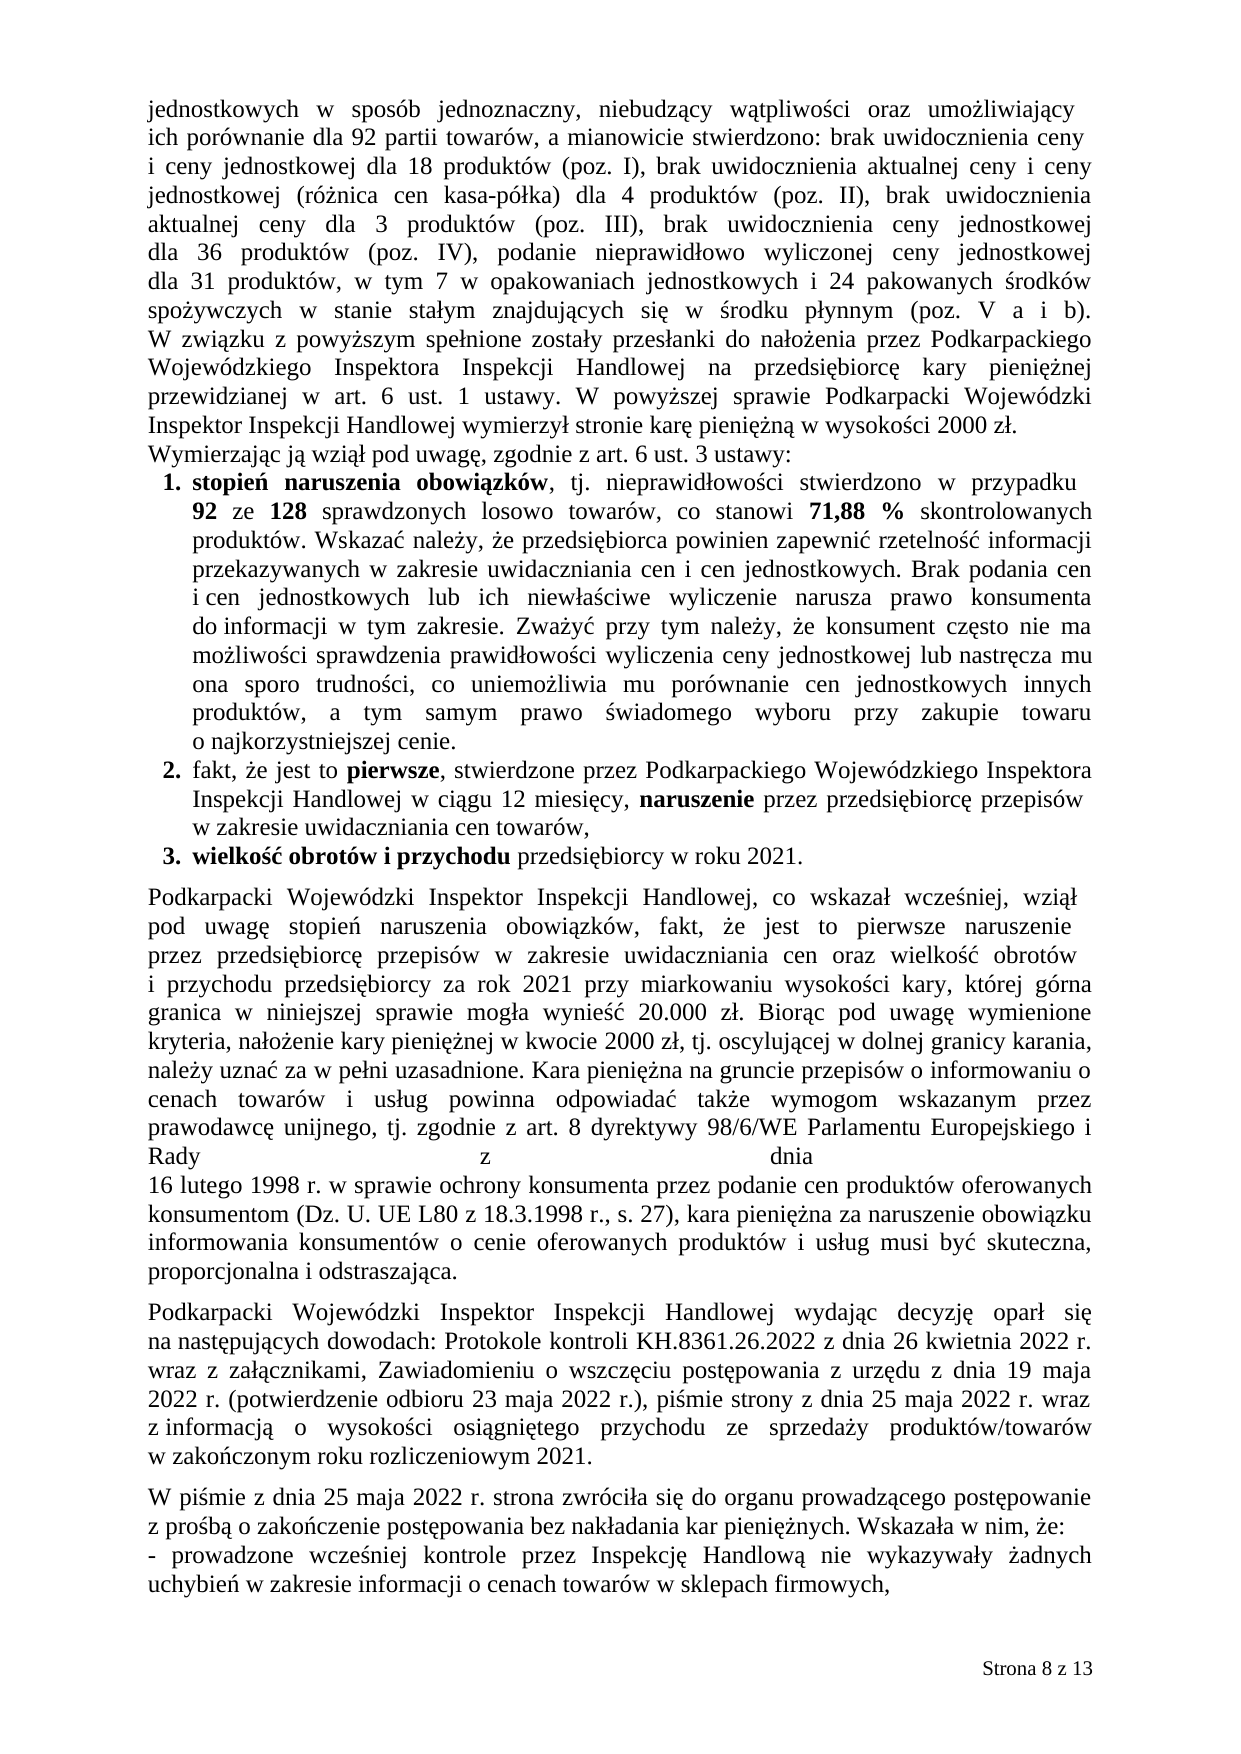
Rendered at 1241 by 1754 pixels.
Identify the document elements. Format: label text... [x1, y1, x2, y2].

text Wymierzając ją wziął pod uwagę, zgodnie z art. 6 ust. 3 ustawy: [148, 439, 1092, 467]
list fakt, że jest to pierwsze, stwierdzone przez Podkarpackiego Wojewódzkiego Inspektora Inspekcji Handlowej w ciągu 12 miesięcy, naruszenie przez przedsiębiorcę przepisów w zakresie uwidaczniania cen towarów, [162, 755, 1092, 841]
list wielkość obrotów i przychodu przedsiębiorcy w roku 2021. [162, 841, 1092, 870]
text W piśmie z dnia 25 maja 2022 r. strona zwróciła się do organu prowadzącego postępowanie z prośbą o zakończenie postępowania bez nakładania kar pieniężnych. Wskazała w nim, że: [148, 1482, 1092, 1540]
list stopień naruszenia obowiązków, tj. nieprawidłowości stwierdzono w przypadku 92 ze 128 sprawdzonych losowo towarów, co stanowi 71,88 % skontrolowanych produktów. Wskazać należy, że przedsiębiorca powinien zapewnić rzetelność informacji przekazywanych w zakresie uwidaczniania cen i cen jednostkowych. Brak podania cen i cen jednostkowych lub ich niewłaściwe wyliczenie narusza prawo konsumenta do informacji w tym zakresie. Zważyć przy tym należy, że konsument często nie ma możliwości sprawdzenia prawidłowości wyliczenia ceny jednostkowej lub nastręcza mu ona sporo trudności, co uniemożliwia mu porównanie cen jednostkowych innych produktów, a tym samym prawo świadomego wyboru przy zakupie towaru o najkorzystniejszej cenie. [162, 467, 1092, 755]
text - prowadzone wcześniej kontrole przez Inspekcję Handlową nie wykazywały żadnych uchybień w zakresie informacji o cenach towarów w sklepach firmowych, [148, 1540, 1092, 1597]
text Podkarpacki Wojewódzki Inspektor Inspekcji Handlowej wydając decyzję oparł się na następujących dowodach: Protokole kontroli KH.8361.26.2022 z dnia 26 kwietnia 2022 r. wraz z załącznikami, Zawiadomieniu o wszczęciu postępowania z urzędu z dnia 19 maja 2022 r. (potwierdzenie odbioru 23 maja 2022 r.), piśmie strony z dnia 25 maja 2022 r. wraz z informacją o wysokości osiągniętego przychodu ze sprzedaży produktów/towarów w zakończonym roku rozliczeniowym 2021. [148, 1297, 1092, 1470]
text Podkarpacki Wojewódzki Inspektor Inspekcji Handlowej, co wskazał wcześniej, wziął pod uwagę stopień naruszenia obowiązków, fakt, że jest to pierwsze naruszenie przez przedsiębiorcę przepisów w zakresie uwidaczniania cen oraz wielkość obrotów i przychodu przedsiębiorcy za rok 2021 przy miarkowaniu wysokości kary, której górna granica w niniejszej sprawie mogła wynieść 20.000 zł. Biorąc pod uwagę wymienione kryteria, nałożenie kary pieniężnej w kwocie 2000 zł, tj. oscylującej w dolnej granicy karania, należy uznać za w pełni uzasadnione. Kara pieniężna na gruncie przepisów o informowaniu o cenach towarów i usług powinna odpowiadać także wymogom wskazanym przez prawodawcę unijnego, tj. zgodnie z art. 8 dyrektywy 98/6/WE Parlamentu Europejskiego i Rady z dnia 16 lutego 1998 r. w sprawie ochrony konsumenta przez podanie cen produktów oferowanych konsumentom (Dz. U. UE L80 z 18.3.1998 r., s. 27), kara pieniężna za naruszenie obowiązku informowania konsumentów o cenie oferowanych produktów i usług musi być skuteczna, proporcjonalna i odstraszająca. [148, 882, 1092, 1285]
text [148, 94, 1092, 439]
